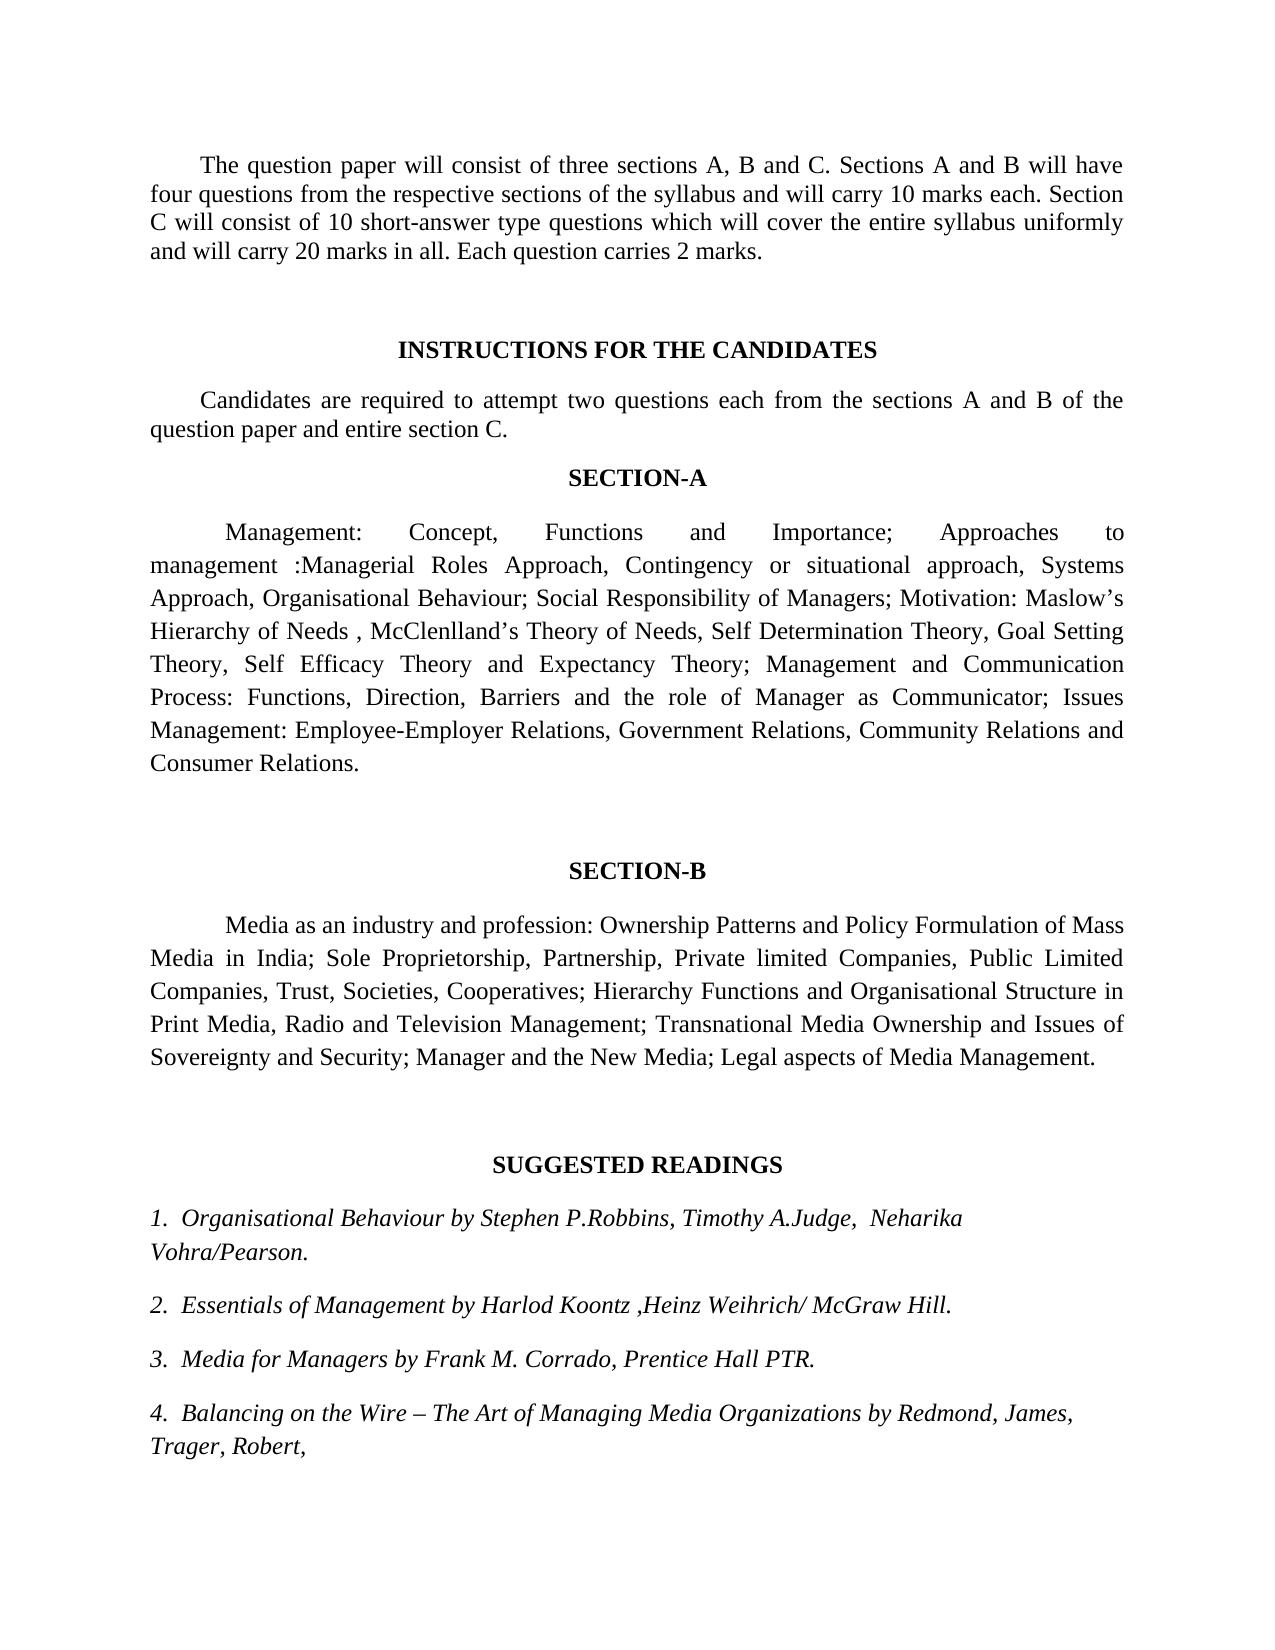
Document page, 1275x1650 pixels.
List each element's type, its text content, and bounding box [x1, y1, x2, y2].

text SECTION-B [150, 856, 1125, 885]
text Candidates are required to attempt two questions each from the sections A and B of the question paper and entire section C. [150, 385, 1125, 442]
text 3. Media for Managers by Frank M. Corrado, Prentice Hall PTR. [150, 1344, 1125, 1373]
text Management: Concept, Functions and Importance; Approaches to management :Managerial Roles Approach, Contingency or situational approach, Systems Approach, Organisational Behaviour; Social Responsibility of Managers; Motivation: Maslow’s Hierarchy of Needs , McClenlland’s Theory of Needs, Self Determination Theory, Goal Setting Theory, Self Efficacy Theory and Expectancy Theory; Management and Communication Process: Functions, Direction, Barriers and the role of Manager as Communicator; Issues Management: Employee-Employer Relations, Government Relations, Community Relations and Consumer Relations. [150, 517, 1125, 777]
text 1. Organisational Behaviour by Stephen P.Robbins, Timothy A.Judge, Neharika Vohra/Pearson. [150, 1203, 1125, 1265]
text 2. Essentials of Management by Harlod Koontz ,Heinz Weihrich/ McGraw Hill. [150, 1290, 1125, 1319]
text SUGGESTED READINGS [150, 1150, 1125, 1178]
text Media as an industry and profession: Ownership Patterns and Policy Formulation of Mass Media in India; Sole Proprietorship, Partnership, Private limited Companies, Public Limited Companies, Trust, Societies, Cooperatives; Hierarchy Functions and Organisational Structure in Print Media, Radio and Television Management; Transnational Media Ownership and Issues of Sovereignty and Security; Manager and the New Media; Legal aspects of Media Management. [150, 910, 1125, 1071]
text The question paper will consist of three sections A, B and C. Sections A and B will have four questions from the respective sections of the syllabus and will carry 10 marks each. Section C will consist of 10 short-answer type questions which will cover the entire syllabus uniformly and will carry 20 marks in all. Each question carries 2 marks. [150, 150, 1125, 265]
text INSTRUCTIONS FOR THE CANDIDATES [150, 335, 1125, 364]
text 4. Balancing on the Wire – The Art of Managing Media Organizations by Redmond, James, Trager, Robert, [150, 1398, 1125, 1460]
text SECTION-A [150, 463, 1125, 492]
